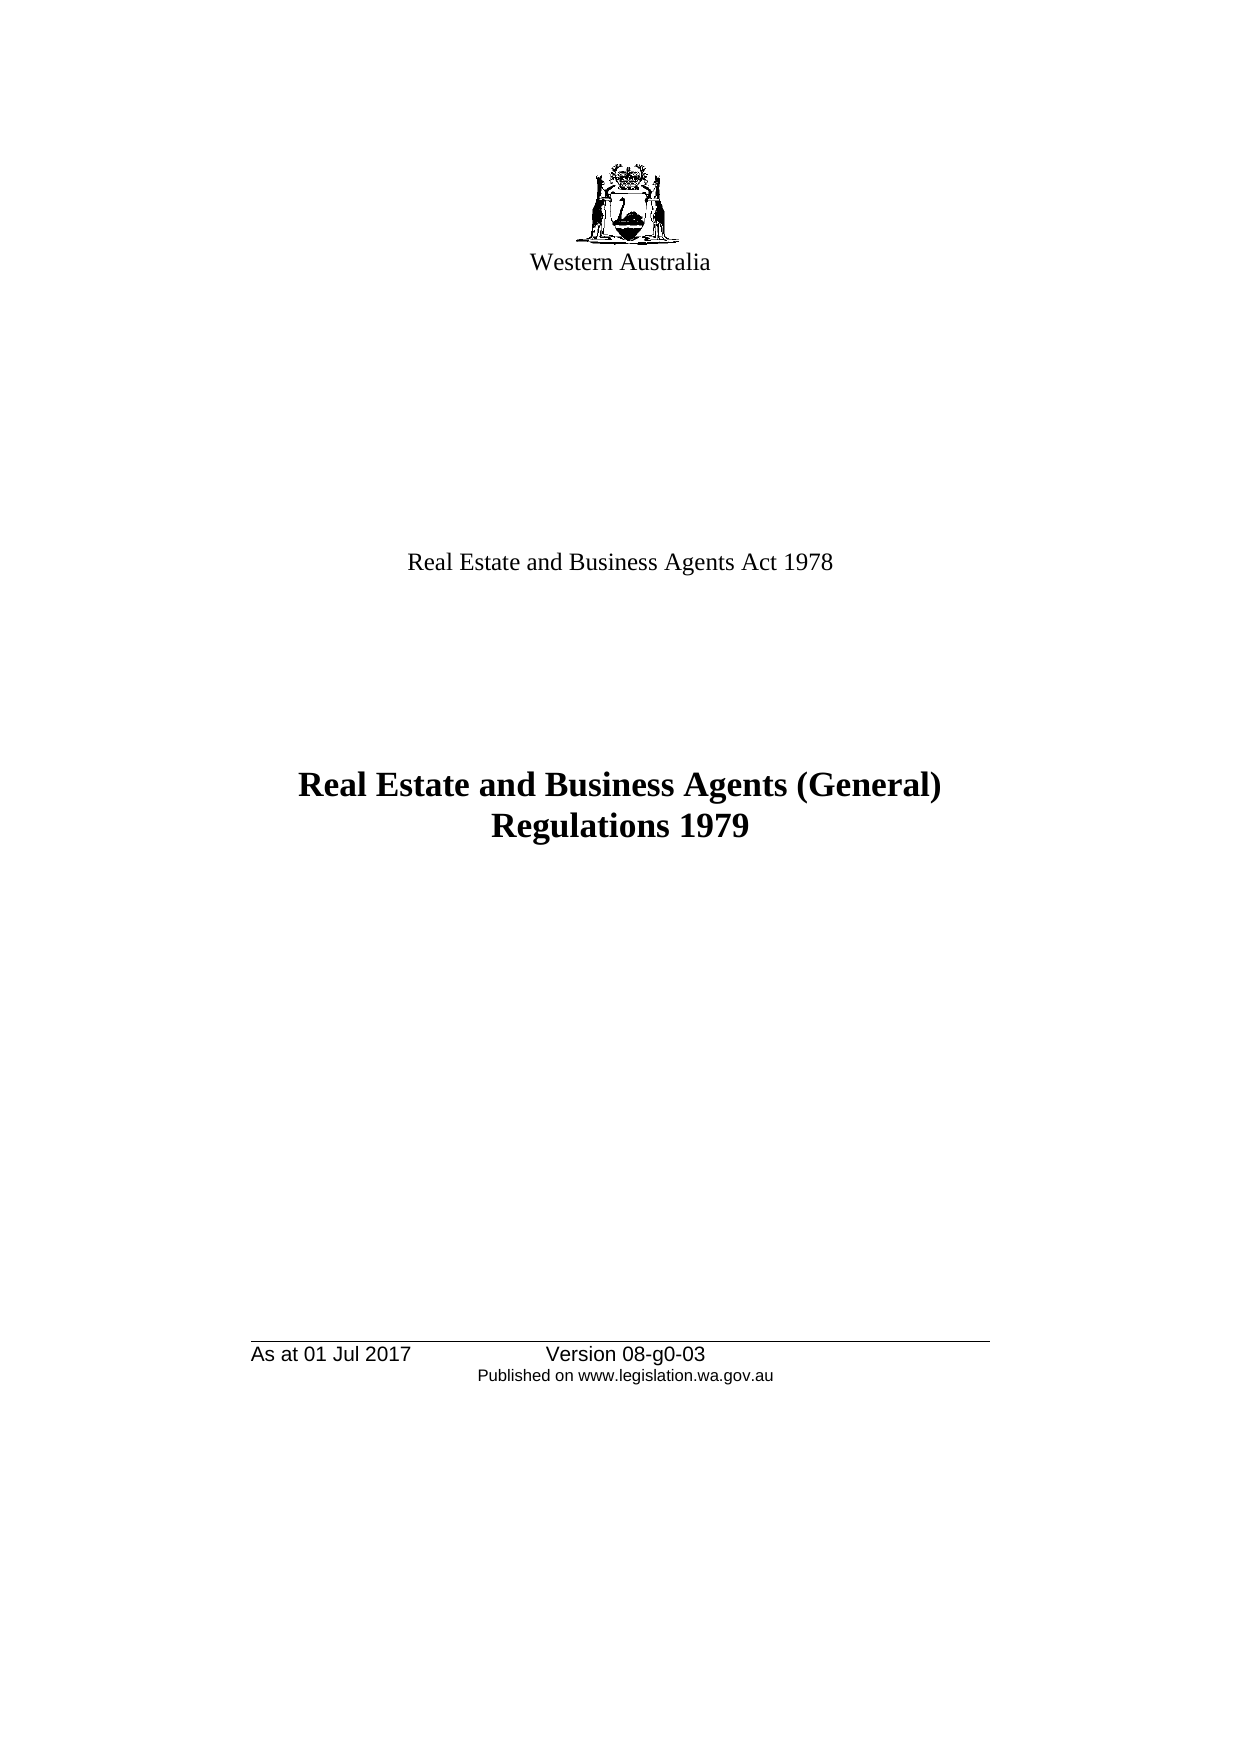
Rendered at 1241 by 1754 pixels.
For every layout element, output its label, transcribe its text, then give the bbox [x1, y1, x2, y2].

picture [575, 162, 679, 246]
text Real Estate and Business Agents (General) Regulations 1979 [251, 763, 990, 845]
text Western Australia [251, 247, 990, 276]
text Real Estate and Business Agents Act 1978 [251, 547, 990, 576]
